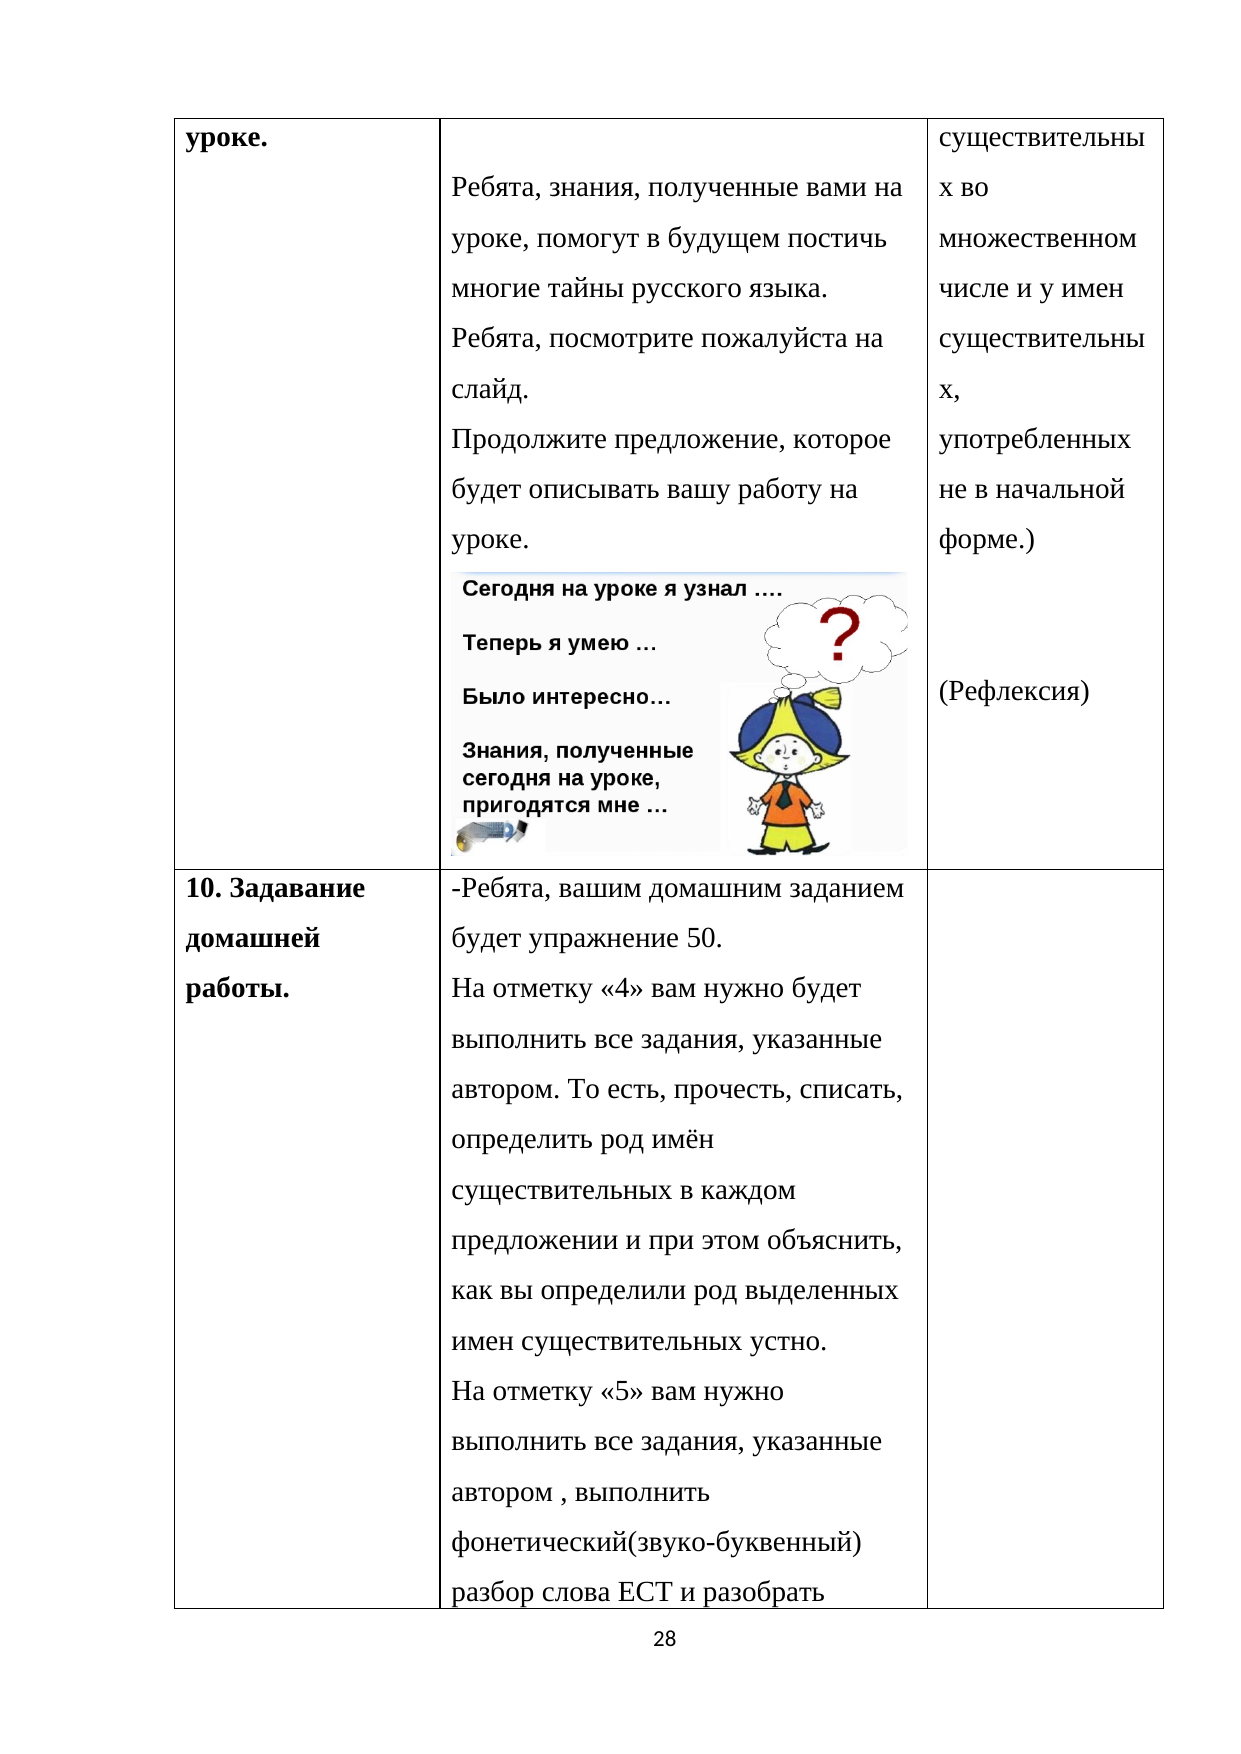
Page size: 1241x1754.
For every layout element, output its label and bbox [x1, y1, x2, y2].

table_cell [928, 119, 1163, 869]
table_cell [441, 119, 927, 869]
table_cell [175, 119, 439, 869]
picture [451, 572, 908, 856]
table_cell [441, 870, 927, 1608]
table_cell [175, 870, 439, 1608]
table_cell [928, 870, 1163, 1608]
